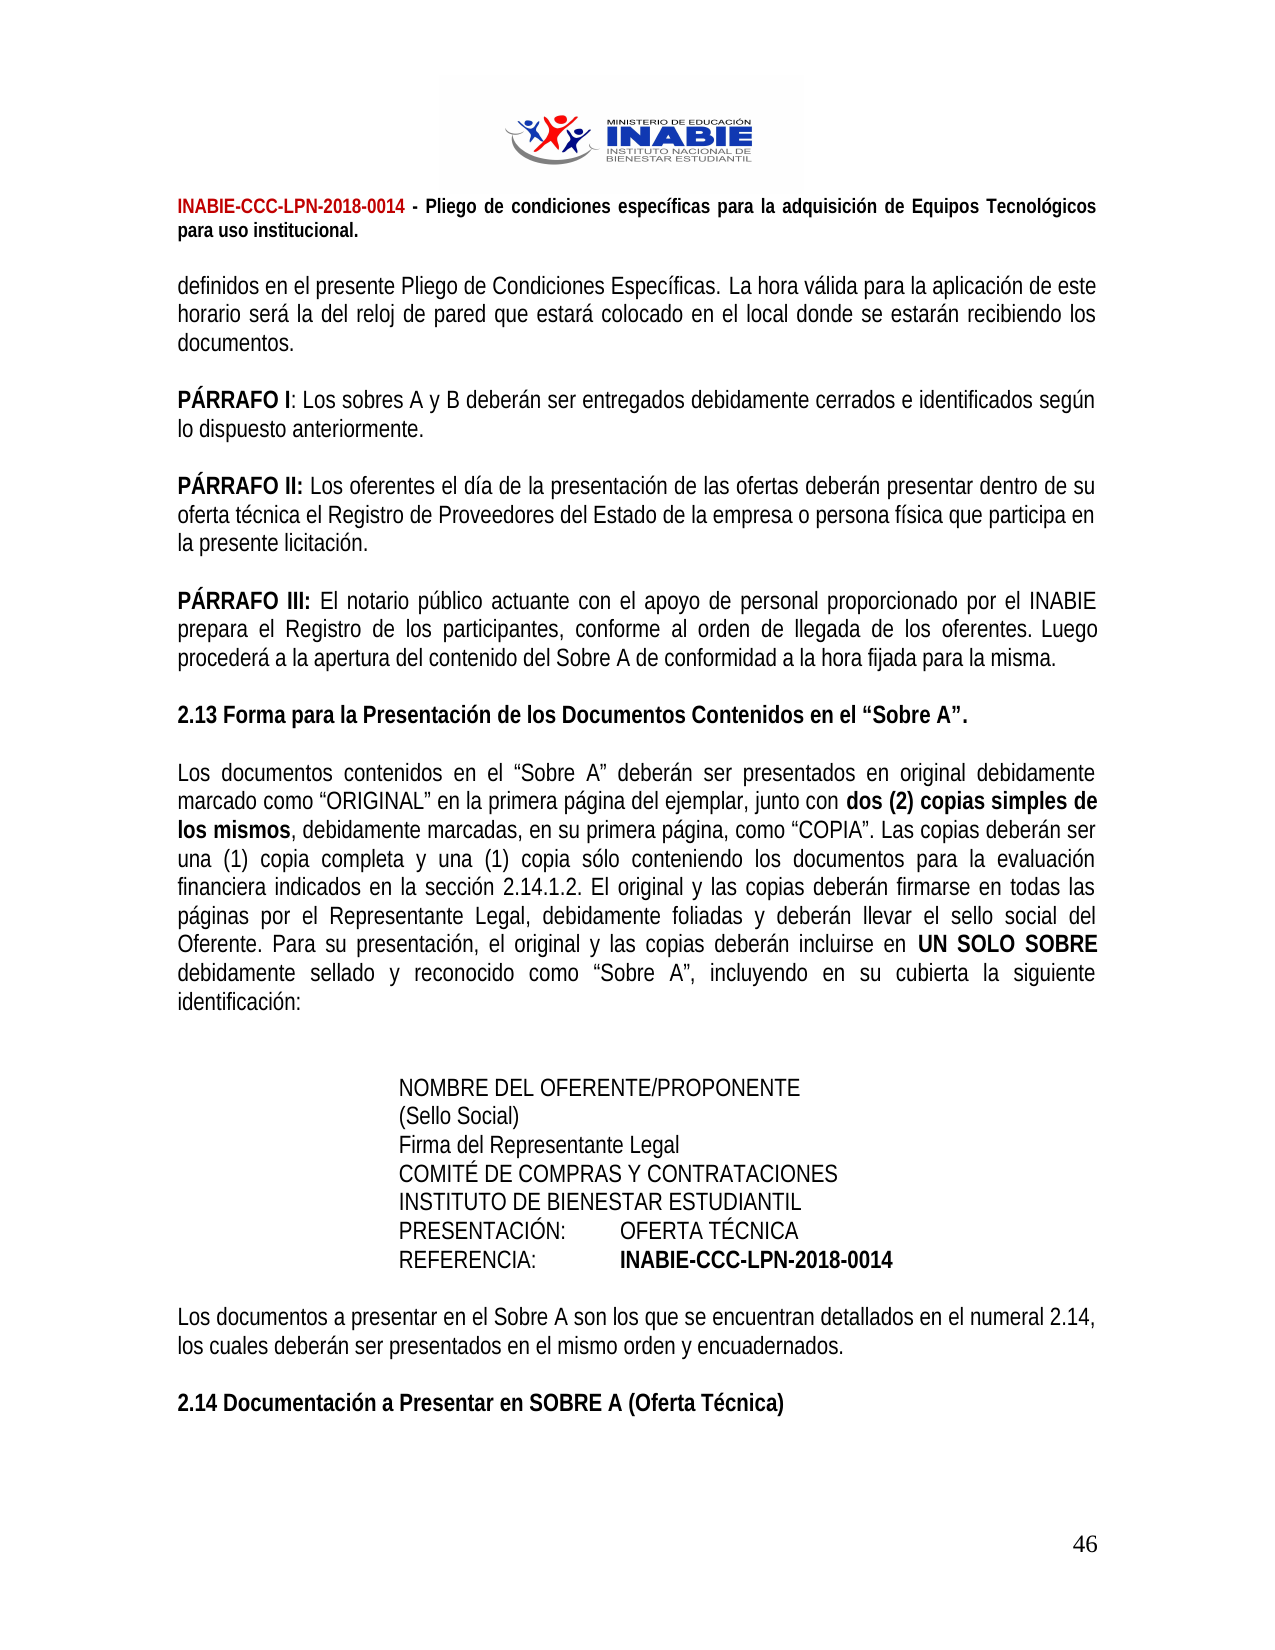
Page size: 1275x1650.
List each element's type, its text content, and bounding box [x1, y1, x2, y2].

text Firma del Representante Legal [177, 1130, 1098, 1159]
text PÁRRAFO II: Los oferentes el día de la presentación de las ofertas deberán presentar dentro de su oferta técnica el Registro de Proveedores del Estado de la empresa o persona física que participa en la presente licitación. [177, 471, 1098, 557]
text 2.13 Forma para la Presentación de los Documentos Contenidos en el “Sobre A”. [177, 700, 1098, 729]
picture [438, 75, 805, 194]
text Los documentos a presentar en el Sobre A son los que se encuentran detallados en el numeral 2.14, los cuales deberán ser presentados en el mismo orden y encuadernados. [177, 1302, 1098, 1359]
text PÁRRAFO I: Los sobres A y B deberán ser entregados debidamente cerrados e identificados según lo dispuesto anteriormente. [177, 385, 1098, 442]
text Los documentos contenidos en el “Sobre A” deberán ser presentados en original debidamente marcado como “ORIGINAL” en la primera página del ejemplar, junto con dos (2) copias simples de los mismos, debidamente marcadas, en su primera página, como “COPIA”. Las copias deberán ser una (1) copia completa y una (1) copia sólo conteniendo los documentos para la evaluación financiera indicados en la sección 2.14.1.2. El original y las copias deberán firmarse en todas las páginas por el Representante Legal, debidamente foliadas y deberán llevar el sello social del Oferente. Para su presentación, el original y las copias deberán incluirse en UN SOLO SOBRE debidamente sellado y reconocido como “Sobre A”, incluyendo en su cubierta la siguiente identificación: [177, 758, 1098, 1015]
text PRESENTACIÓN: OFERTA TÉCNICA [325, 1216, 1098, 1244]
text REFERENCIA: INABIE-CCC-LPN-2018-0014 [325, 1244, 1098, 1273]
text INSTITUTO DE BIENESTAR ESTUDIANTIL [325, 1187, 1098, 1216]
text (Sello Social) [325, 1101, 1098, 1130]
text NOMBRE DEL OFERENTE/PROPONENTE [325, 1073, 1098, 1101]
text COMITÉ DE COMPRAS Y CONTRATACIONES [325, 1159, 1098, 1187]
subtitle 2.14 Documentación a Presentar en SOBRE A (Oferta Técnica) [177, 1388, 1098, 1417]
text PÁRRAFO III: El notario público actuante con el apoyo de personal proporcionado por el INABIE prepara el Registro de los participantes, conforme al orden de llegada de los oferentes. Luego procederá a la apertura del contenido del Sobre A de conformidad a la hora fijada para la misma. [177, 586, 1098, 672]
